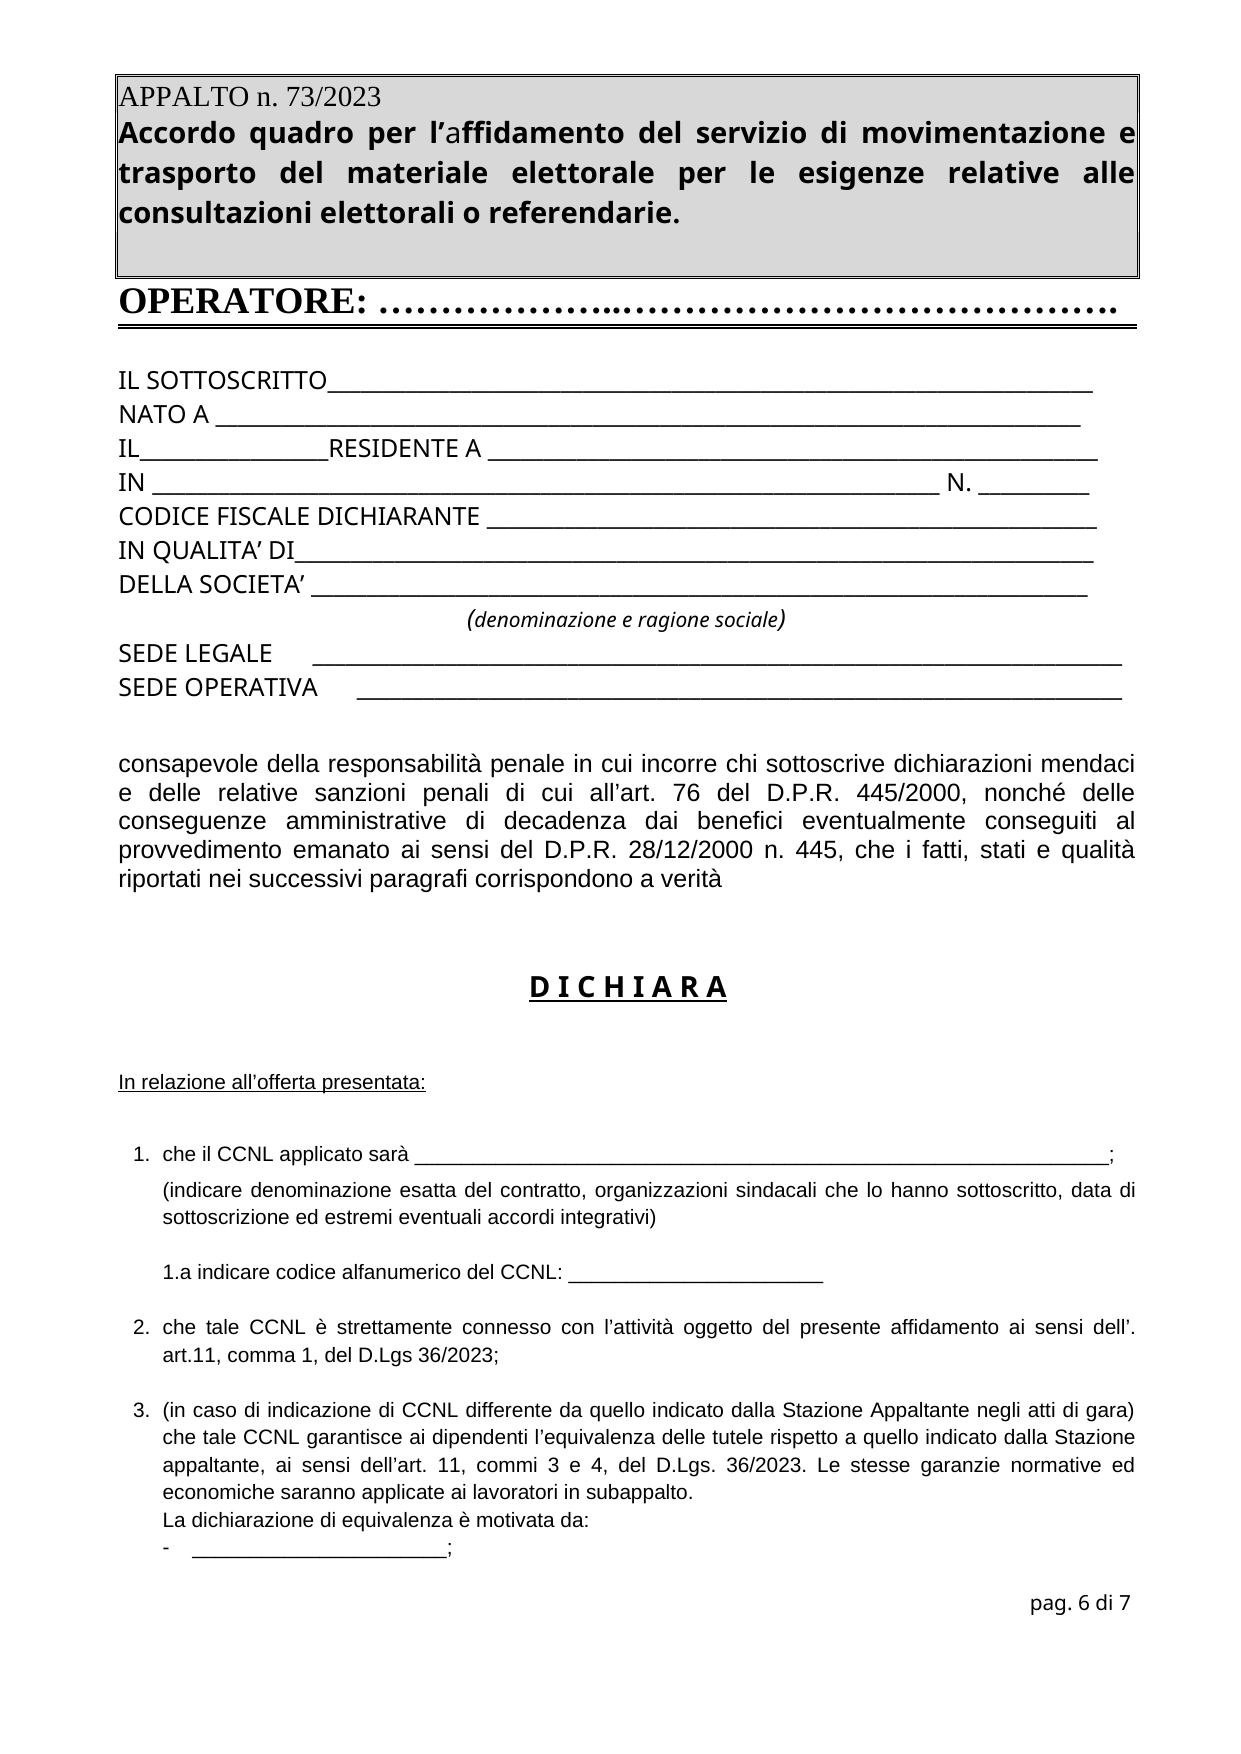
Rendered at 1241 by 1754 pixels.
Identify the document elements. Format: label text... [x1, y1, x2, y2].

text CODICE FISCALE DICHIARANTE _______________________________________________________ [118, 499, 1137, 533]
list che tale CCNL è strettamente connesso con l’attività oggetto del presente affidamento ai sensi dell’. art.11, comma 1, del D.Lgs 36/2023; [133, 1315, 1137, 1366]
list (in caso di indicazione di CCNL differente da quello indicato dalla Stazione Appaltante negli atti di gara) che tale CCNL garantisce ai dipendenti l’equivalenza delle tutele rispetto a quello indicato dalla Stazione appaltante, ai sensi dell’art. 11, commi 3 e 4, del D.Lgs. 36/2023. Le stesse garanzie normative ed economiche saranno applicate ai lavoratori in subappalto. [133, 1397, 1137, 1504]
list La dichiarazione di equivalenza è motivata da: [162, 1507, 1137, 1531]
text IN _______________________________________________________________________ N. __________ [118, 465, 1137, 499]
text IN QUALITA’ DI________________________________________________________________________ [118, 533, 1137, 567]
list 1.a indicare codice alfanumerico del CCNL: ______________________ [162, 1260, 1137, 1284]
text (denominazione e ragione sociale) [118, 601, 1137, 635]
text SEDE OPERATIVA _____________________________________________________________________ [118, 669, 1137, 703]
text consapevole della responsabilità penale in cui incorre chi sottoscrive dichiarazioni mendaci e delle relative sanzioni penali di cui all’art. 76 del D.P.R. 445/2000, nonché delle conseguenze amministrative di decadenza dai benefici eventualmente conseguiti al provvedimento emanato ai sensi del D.P.R. 28/12/2000 n. 445, che i fatti, stati e qualità riportati nei successivi paragrafi corrispondono a verità [118, 749, 1137, 892]
text SEDE LEGALE _________________________________________________________________________ [118, 635, 1137, 669]
list che il CCNL applicato sarà ____________________________________________________________; [133, 1141, 1137, 1165]
text IL_________________RESIDENTE A _______________________________________________________ [118, 431, 1137, 465]
list (indicare denominazione esatta del contratto, organizzazioni sindacali che lo hanno sottoscritto, data di sottoscrizione ed estremi eventuali accordi integrativi) [162, 1177, 1137, 1229]
text NATO A ______________________________________________________________________________ [118, 397, 1137, 431]
text In relazione all’offerta presentata: [118, 1069, 1137, 1093]
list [162, 1535, 1137, 1559]
text IL SOTTOSCRITTO_____________________________________________________________________ [118, 363, 1137, 397]
text D I C H I A R A [118, 966, 1137, 1006]
text DELLA SOCIETA’ ______________________________________________________________________ [118, 567, 1137, 601]
